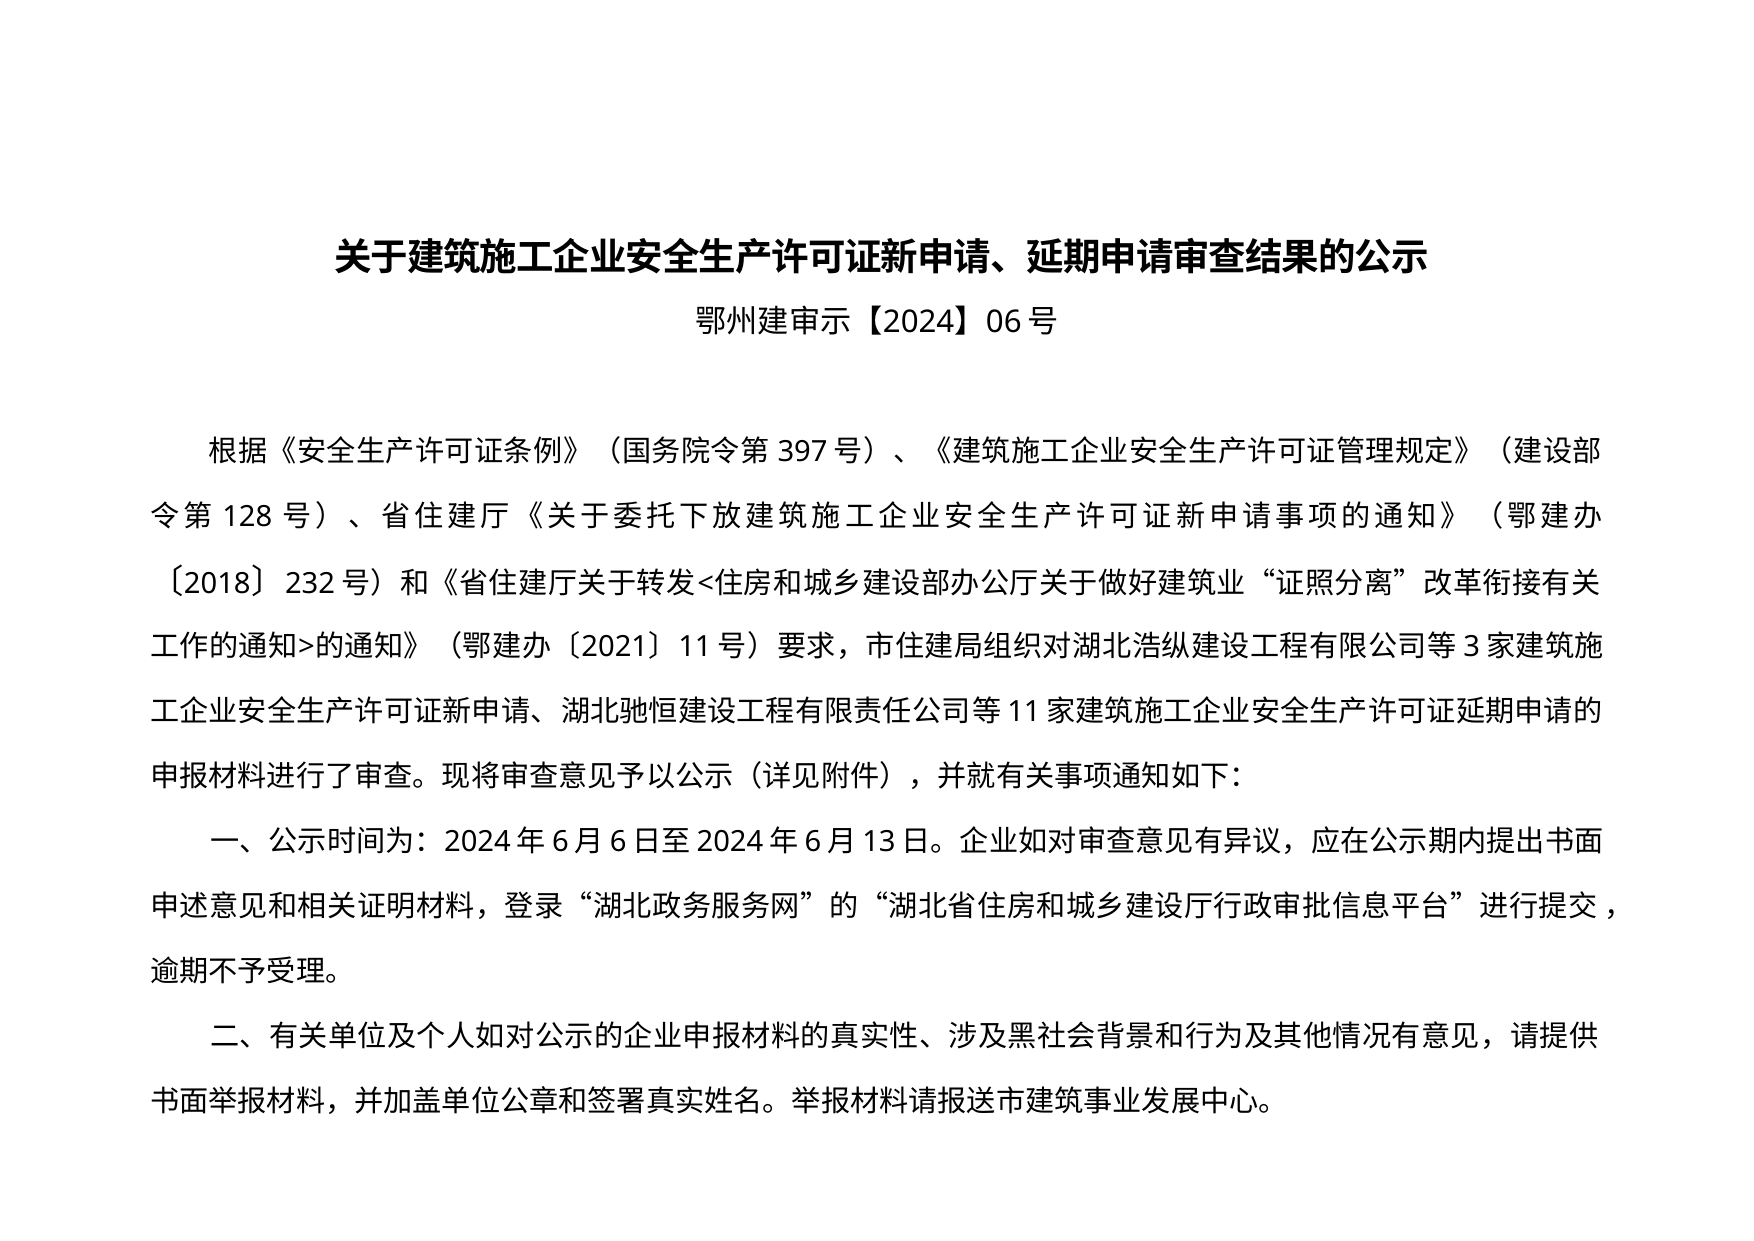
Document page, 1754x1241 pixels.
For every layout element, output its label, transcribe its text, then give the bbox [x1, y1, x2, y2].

text 根据《安全生产许可证条例》（国务院令第397号）、《建筑施工企业安全生产许可证管理规定》（建设部令第128号）、省住建厅《关于委托下放建筑施工企业安全生产许可证新申请事项的通知》（鄂建办〔2018〕232号）和《省住建厅关于转发<住房和城乡建设部办公厅关于做好建筑业“证照分离”改革衔接有关工作的通知>的通知》（鄂建办〔2021〕11号）要求，市住建局组织对湖北浩纵建设工程有限公司等3家建筑施工企业安全生产许可证新申请、湖北驰恒建设工程有限责任公司等11家建筑施工企业安全生产许可证延期申请的申报材料进行了审查。现将审查意见予以公示（详见附件），并就有关事项通知如下： [150, 416, 1604, 806]
text 一、公示时间为：2024年6月6日至2024年6月13日。企业如对审查意见有异议，应在公示期内提出书面申述意见和相关证明材料，登录“湖北政务服务网”的“湖北省住房和城乡建设厅行政审批信息平台”进行提交，逾期不予受理。 [150, 806, 1604, 1001]
text 鄂州建审示【2024】06号 [150, 286, 1604, 351]
text 关于建筑施工企业安全生产许可证新申请、延期申请审查结果的公示 [150, 221, 1604, 286]
text 二、有关单位及个人如对公示的企业申报材料的真实性、涉及黑社会背景和行为及其他情况有意见，请提供书面举报材料，并加盖单位公章和签署真实姓名。举报材料请报送市建筑事业发展中心。 [150, 1001, 1604, 1131]
